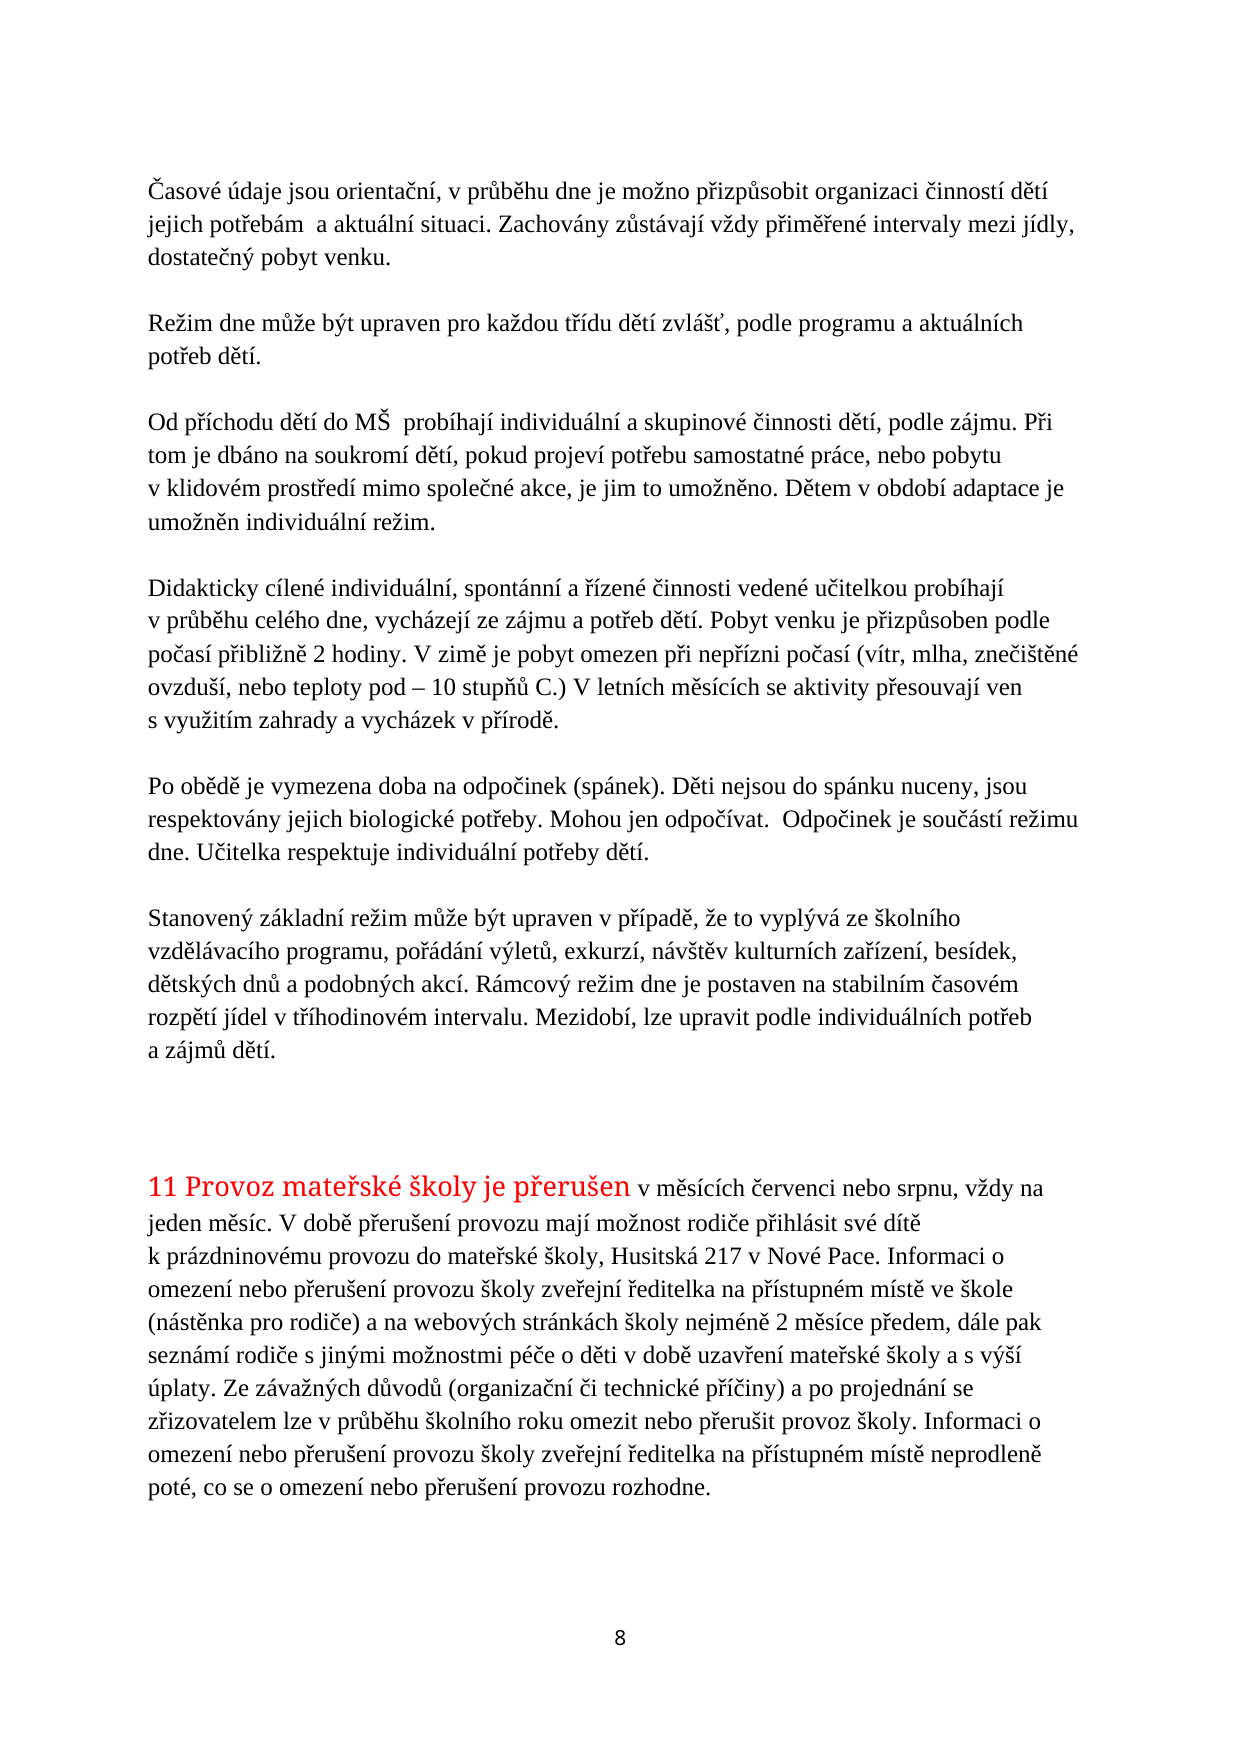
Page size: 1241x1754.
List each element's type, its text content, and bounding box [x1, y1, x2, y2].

text Od příchodu dětí do MŠ probíhají individuální a skupinové činnosti dětí, podle zájmu. Při tom je dbáno na soukromí dětí, pokud projeví potřebu samostatné práce, nebo pobytu v klidovém prostředí mimo společné akce, je jim to umožněno. Dětem v období adaptace je umožněn individuální režim. [148, 407, 1093, 535]
text Didakticky cílené individuální, spontánní a řízené činnosti vedené učitelkou probíhají v průběhu celého dne, vycházejí ze zájmu a potřeb dětí. Pobyt venku je přizpůsoben podle počasí přibližně 2 hodiny. V zimě je pobyt omezen při nepřízni počasí (vítr, mlha, znečištěné ovzduší, nebo teploty pod – 10 stupňů C.) V letních měsících se aktivity přesouvají ven s využitím zahrady a vycházek v přírodě. [148, 573, 1093, 733]
text Po obědě je vymezena doba na odpočinek (spánek). Děti nejsou do spánku nuceny, jsou respektovány jejich biologické potřeby. Mohou jen odpočívat. Odpočinek je součástí režimu dne. Učitelka respektuje individuální potřeby dětí. [148, 771, 1093, 866]
text 11 Provoz mateřské školy je přerušen v měsících červenci nebo srpnu, vždy na jeden měsíc. V době přerušení provozu mají možnost rodiče přihlásit své dítě k prázdninovému provozu do mateřské školy, Husitská 217 v Nové Pace. Informaci o omezení nebo přerušení provozu školy zveřejní ředitelka na přístupném místě ve škole (nástěnka pro rodiče) a na webových stránkách školy nejméně 2 měsíce předem, dále pak seznámí rodiče s jinými možnostmi péče o děti v době uzavření mateřské školy a s výší úplaty. Ze závažných důvodů (organizační či technické příčiny) a po projednání se zřizovatelem lze v průběhu školního roku omezit nebo přerušit provoz školy. Informaci o omezení nebo přerušení provozu školy zveřejní ředitelka na přístupném místě neprodleně poté, co se o omezení nebo přerušení provozu rozhodne. [148, 1167, 1093, 1501]
text Režim dne může být upraven pro každou třídu dětí zvlášť, podle programu a aktuálních potřeb dětí. [148, 308, 1093, 370]
text Stanovený základní režim může být upraven v případě, že to vyplývá ze školního vzdělávacího programu, pořádání výletů, exkurzí, návštěv kulturních zařízení, besídek, dětských dnů a podobných akcí. Rámcový režim dne je postaven na stabilním časovém rozpětí jídel v tříhodinovém intervalu. Mezidobí, lze upravit podle individuálních potřeb a zájmů dětí. [148, 903, 1093, 1064]
text Časové údaje jsou orientační, v průběhu dne je možno přizpůsobit organizaci činností dětí jejich potřebám a aktuální situaci. Zachovány zůstávají vždy přiměřené intervaly mezi jídly, dostatečný pobyt venku. [148, 176, 1093, 271]
